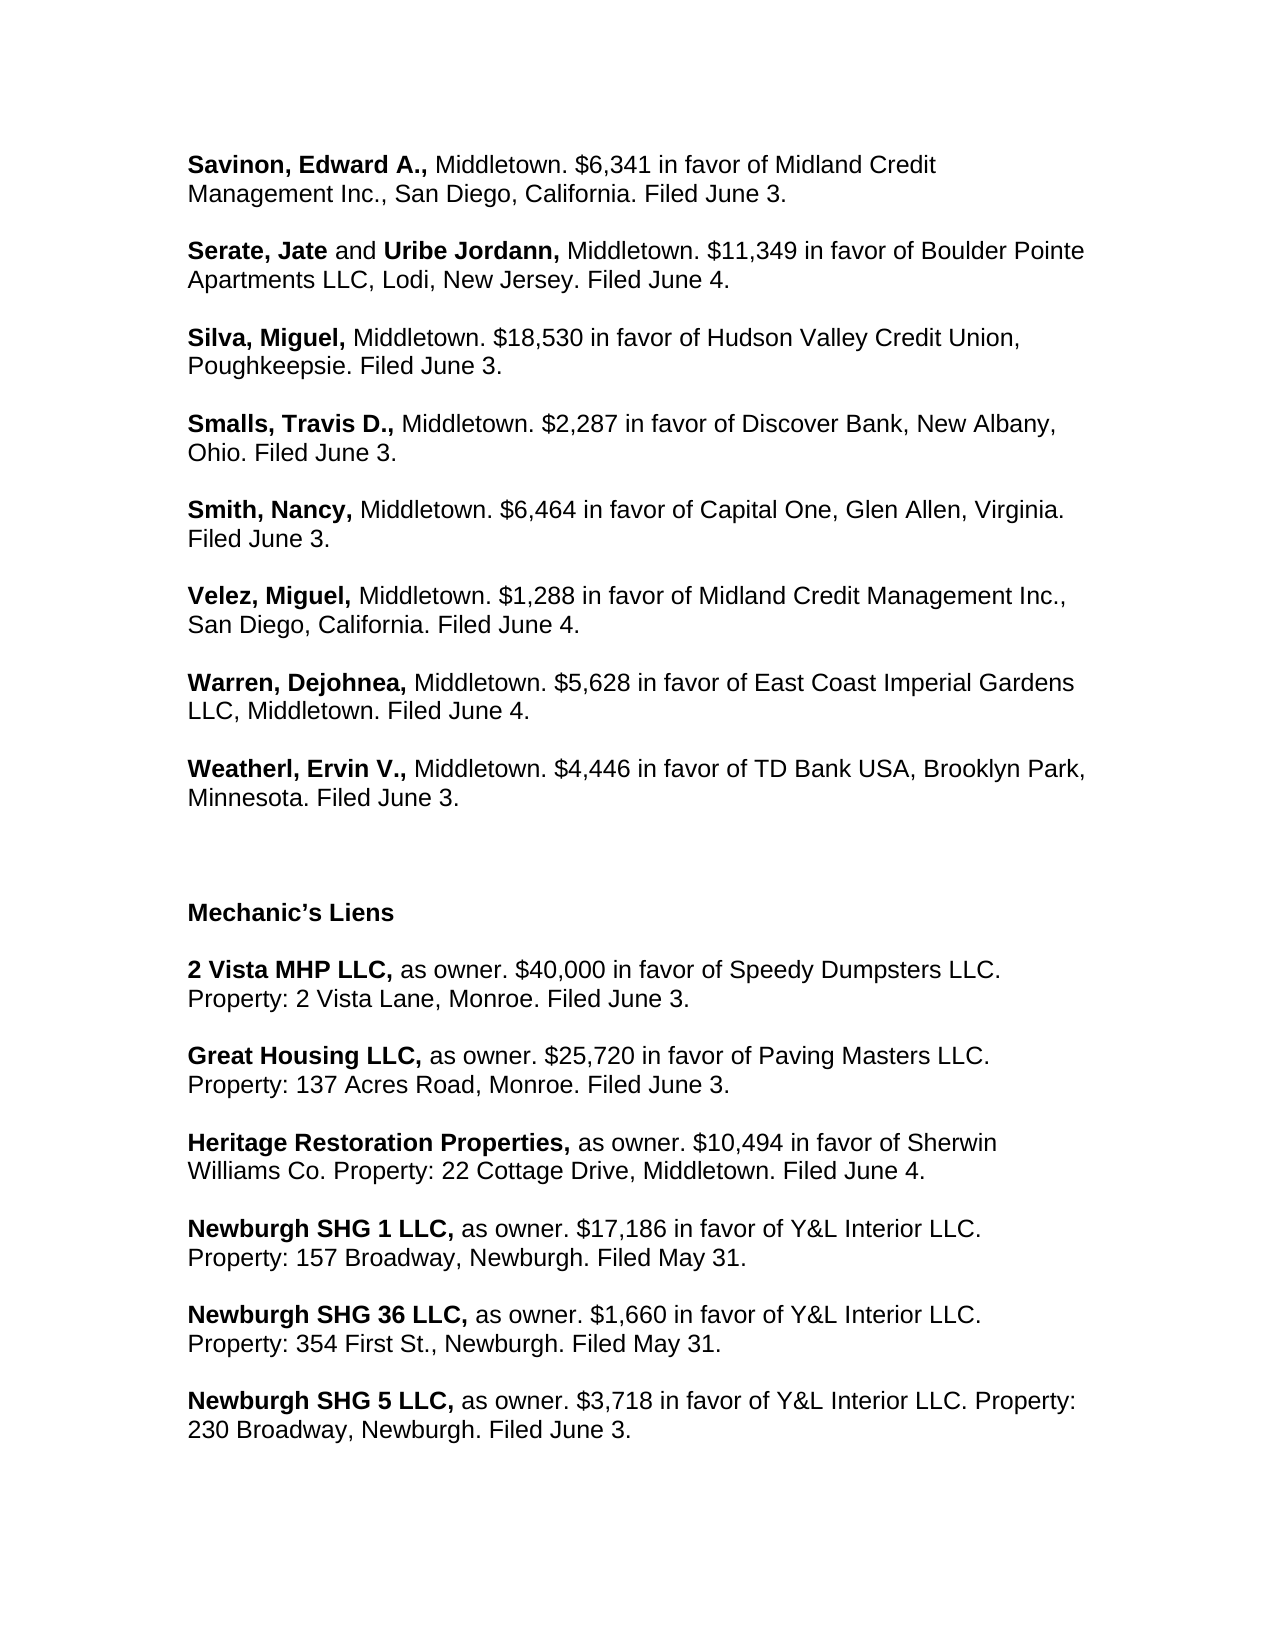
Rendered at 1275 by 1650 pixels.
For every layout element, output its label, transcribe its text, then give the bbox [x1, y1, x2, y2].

text Silva, Miguel, Middletown. $18,530 in favor of Hudson Valley Credit Union, Poughkeepsie. Filed June 3. [187, 322, 1087, 380]
text 2 Vista MHP LLC, as owner. $40,000 in favor of Speedy Dumpsters LLC. Property: 2 Vista Lane, Monroe. Filed June 3. [187, 955, 1087, 1012]
text Heritage Restoration Properties, as owner. $10,494 in favor of Sherwin Williams Co. Property: 22 Cottage Drive, Middletown. Filed June 4. [187, 1127, 1087, 1185]
text Smalls, Travis D., Middletown. $2,287 in favor of Discover Bank, New Albany, Ohio. Filed June 3. [187, 409, 1087, 466]
text Newburgh SHG 36 LLC, as owner. $1,660 in favor of Y&L Interior LLC. Property: 354 First St., Newburgh. Filed May 31. [187, 1300, 1087, 1357]
text Newburgh SHG 1 LLC, as owner. $17,186 in favor of Y&L Interior LLC. Property: 157 Broadway, Newburgh. Filed May 31. [187, 1214, 1087, 1271]
text Velez, Miguel, Middletown. $1,288 in favor of Midland Credit Management Inc., San Diego, California. Filed June 4. [187, 581, 1087, 639]
text Mechanic’s Liens [187, 897, 1087, 926]
text Great Housing LLC, as owner. $25,720 in favor of Paving Masters LLC. Property: 137 Acres Road, Monroe. Filed June 3. [187, 1041, 1087, 1099]
text Serate, Jate and Uribe Jordann, Middletown. $11,349 in favor of Boulder Pointe Apartments LLC, Lodi, New Jersey. Filed June 4. [187, 236, 1087, 294]
text Weatherl, Ervin V., Middletown. $4,446 in favor of TD Bank USA, Brooklyn Park, Minnesota. Filed June 3. [187, 754, 1087, 811]
text Newburgh SHG 5 LLC, as owner. $3,718 in favor of Y&L Interior LLC. Property: 230 Broadway, Newburgh. Filed June 3. [187, 1386, 1087, 1444]
text Warren, Dejohnea, Middletown. $5,628 in favor of East Coast Imperial Gardens LLC, Middletown. Filed June 4. [187, 667, 1087, 725]
text Savinon, Edward A., Middletown. $6,341 in favor of Midland Credit Management Inc., San Diego, California. Filed June 3. [187, 150, 1087, 207]
text Smith, Nancy, Middletown. $6,464 in favor of Capital One, Glen Allen, Virginia. Filed June 3. [187, 495, 1087, 552]
